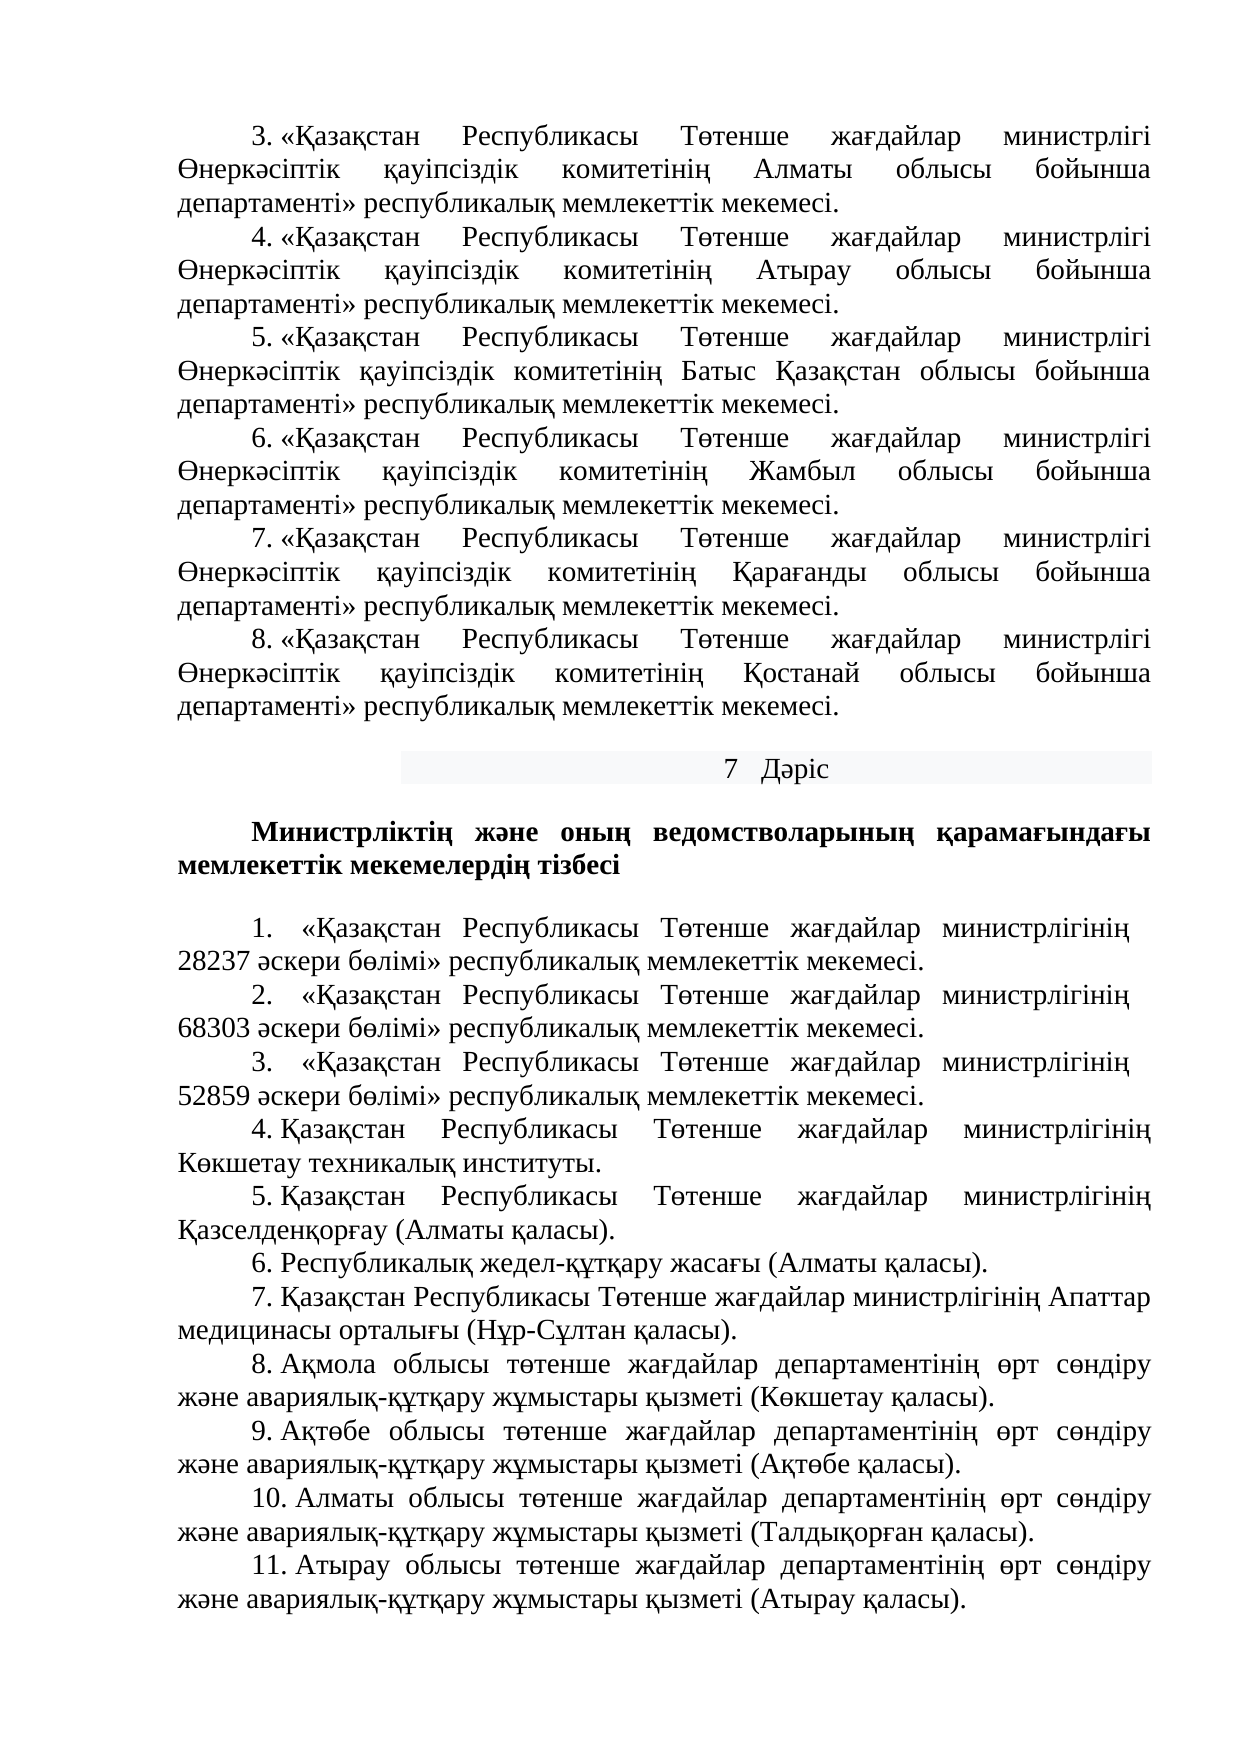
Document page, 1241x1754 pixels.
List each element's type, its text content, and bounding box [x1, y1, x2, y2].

list Қазақстан Республикасы Төтенше жағдайлар министрлігінің Көкшетау техникалық институты. [177, 1111, 1152, 1178]
list Алматы облысы төтенше жағдайлар департаментінің өрт сөндіру және авариялық-құтқару жұмыстары қызметі (Талдықорған қаласы). [177, 1480, 1152, 1547]
list «Қазақстан Республикасы Төтенше жағдайлар министрлігі Өнеркәсіптік қауіпсіздік комитетінің Атырау облысы бойынша департаменті» республикалық мемлекеттік мекемесі. [177, 219, 1152, 319]
list Республикалық жедел-құтқару жасағы (Алматы қаласы). [177, 1245, 1152, 1279]
list Ақмола облысы төтенше жағдайлар департаментінің өрт сөндіру және авариялық-құтқару жұмыстары қызметі (Көкшетау қаласы). [177, 1346, 1152, 1413]
list «Қазақстан Республикасы Төтенше жағдайлар министрлігі Өнеркәсіптік қауіпсіздік комитетінің Қарағанды облысы бойынша департаменті» республикалық мемлекеттік мекемесі. [177, 521, 1152, 621]
list «Қазақстан Республикасы Төтенше жағдайлар министрлігі Өнеркәсіптік қауіпсіздік комитетінің Қостанай облысы бойынша департаменті» республикалық мемлекеттік мекемесі. [177, 621, 1152, 722]
list «Қазақстан Республикасы Төтенше жағдайлар министрлігінің 52859 әскери бөлімі» республикалық мемлекеттік мекемесі. [177, 1044, 1152, 1111]
list «Қазақстан Республикасы Төтенше жағдайлар министрлігі Өнеркәсіптік қауіпсіздік комитетінің Алматы облысы бойынша департаменті» республикалық мемлекеттік мекемесі. [177, 118, 1152, 219]
list Қазақстан Республикасы Төтенше жағдайлар министрлігінің Қазселденқорғау (Алматы қаласы). [177, 1178, 1152, 1245]
text Министрліктің және оның ведомстволарының қарамағындағы мемлекеттік мекемелердің тізбесі [177, 814, 1152, 881]
list «Қазақстан Республикасы Төтенше жағдайлар министрлігінің 68303 әскери бөлімі» республикалық мемлекеттік мекемесі. [177, 977, 1152, 1044]
list Атырау облысы төтенше жағдайлар департаментінің өрт сөндіру және авариялық-құтқару жұмыстары қызметі (Атырау қаласы). [177, 1547, 1152, 1614]
list «Қазақстан Республикасы Төтенше жағдайлар министрлігі Өнеркәсіптік қауіпсіздік комитетінің Жамбыл облысы бойынша департаменті» республикалық мемлекеттік мекемесі. [177, 420, 1152, 521]
list Ақтөбе облысы төтенше жағдайлар департаментінің өрт сөндіру және авариялық-құтқару жұмыстары қызметі (Ақтөбе қаласы). [177, 1413, 1152, 1480]
list Қазақстан Республикасы Төтенше жағдайлар министрлігінің Апаттар медицинасы орталығы (Нұр-Сұлтан қаласы). [177, 1279, 1152, 1346]
list «Қазақстан Республикасы Төтенше жағдайлар министрлігі Өнеркәсіптік қауіпсіздік комитетінің Батыс Қазақстан облысы бойынша департаменті» республикалық мемлекеттік мекемесі. [177, 319, 1152, 420]
list Дәріс [401, 751, 1152, 784]
list «Қазақстан Республикасы Төтенше жағдайлар министрлігінің 28237 әскери бөлімі» республикалық мемлекеттік мекемесі. [177, 910, 1152, 977]
